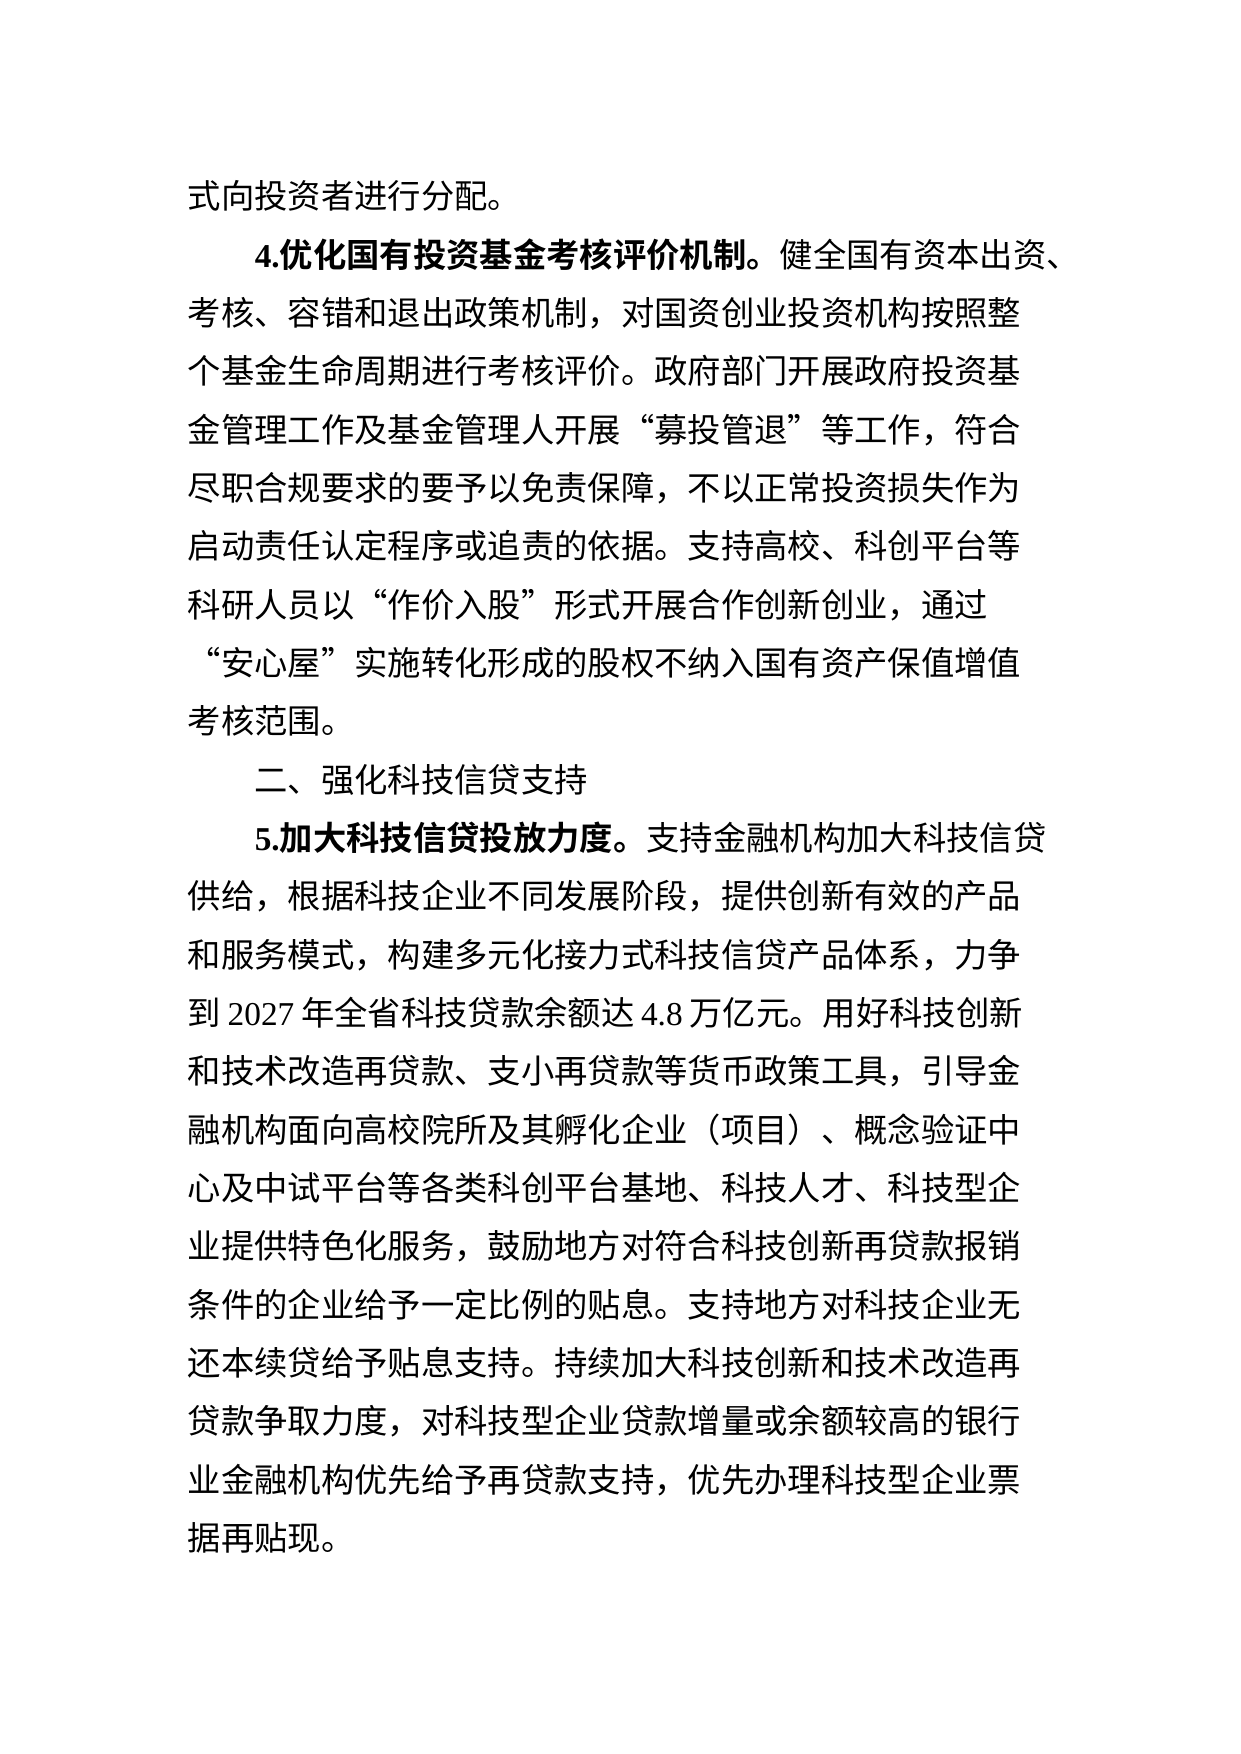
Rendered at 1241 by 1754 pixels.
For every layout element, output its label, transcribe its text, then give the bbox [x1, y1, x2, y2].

text 二、强化科技信贷支持 [187, 745, 1053, 804]
text 5.加大科技信贷投放力度。支持金融机构加大科技信贷供给，根据科技企业不同发展阶段，提供创新有效的产品和服务模式，构建多元化接力式科技信贷产品体系，力争到2027年全省科技贷款余额达4.8万亿元。用好科技创新和技术改造再贷款、支小再贷款等货币政策工具，引导金融机构面向高校院所及其孵化企业（项目）、概念验证中心及中试平台等各类科创平台基地、科技人才、科技型企业提供特色化服务，鼓励地方对符合科技创新再贷款报销条件的企业给予一定比例的贴息。支持地方对科技企业无还本续贷给予贴息支持。持续加大科技创新和技术改造再贷款争取力度，对科技型企业贷款增量或余额较高的银行业金融机构优先给予再贷款支持，优先办理科技型企业票据再贴现。 [187, 804, 1053, 1562]
text 4.优化国有投资基金考核评价机制。健全国有资本出资、考核、容错和退出政策机制，对国资创业投资机构按照整个基金生命周期进行考核评价。政府部门开展政府投资基金管理工作及基金管理人开展“募投管退”等工作，符合尽职合规要求的要予以免责保障，不以正常投资损失作为启动责任认定程序或追责的依据。支持高校、科创平台等科研人员以“作价入股”形式开展合作创新创业，通过“安心屋”实施转化形成的股权不纳入国有资产保值增值考核范围。 [187, 220, 1053, 745]
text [187, 162, 1053, 220]
